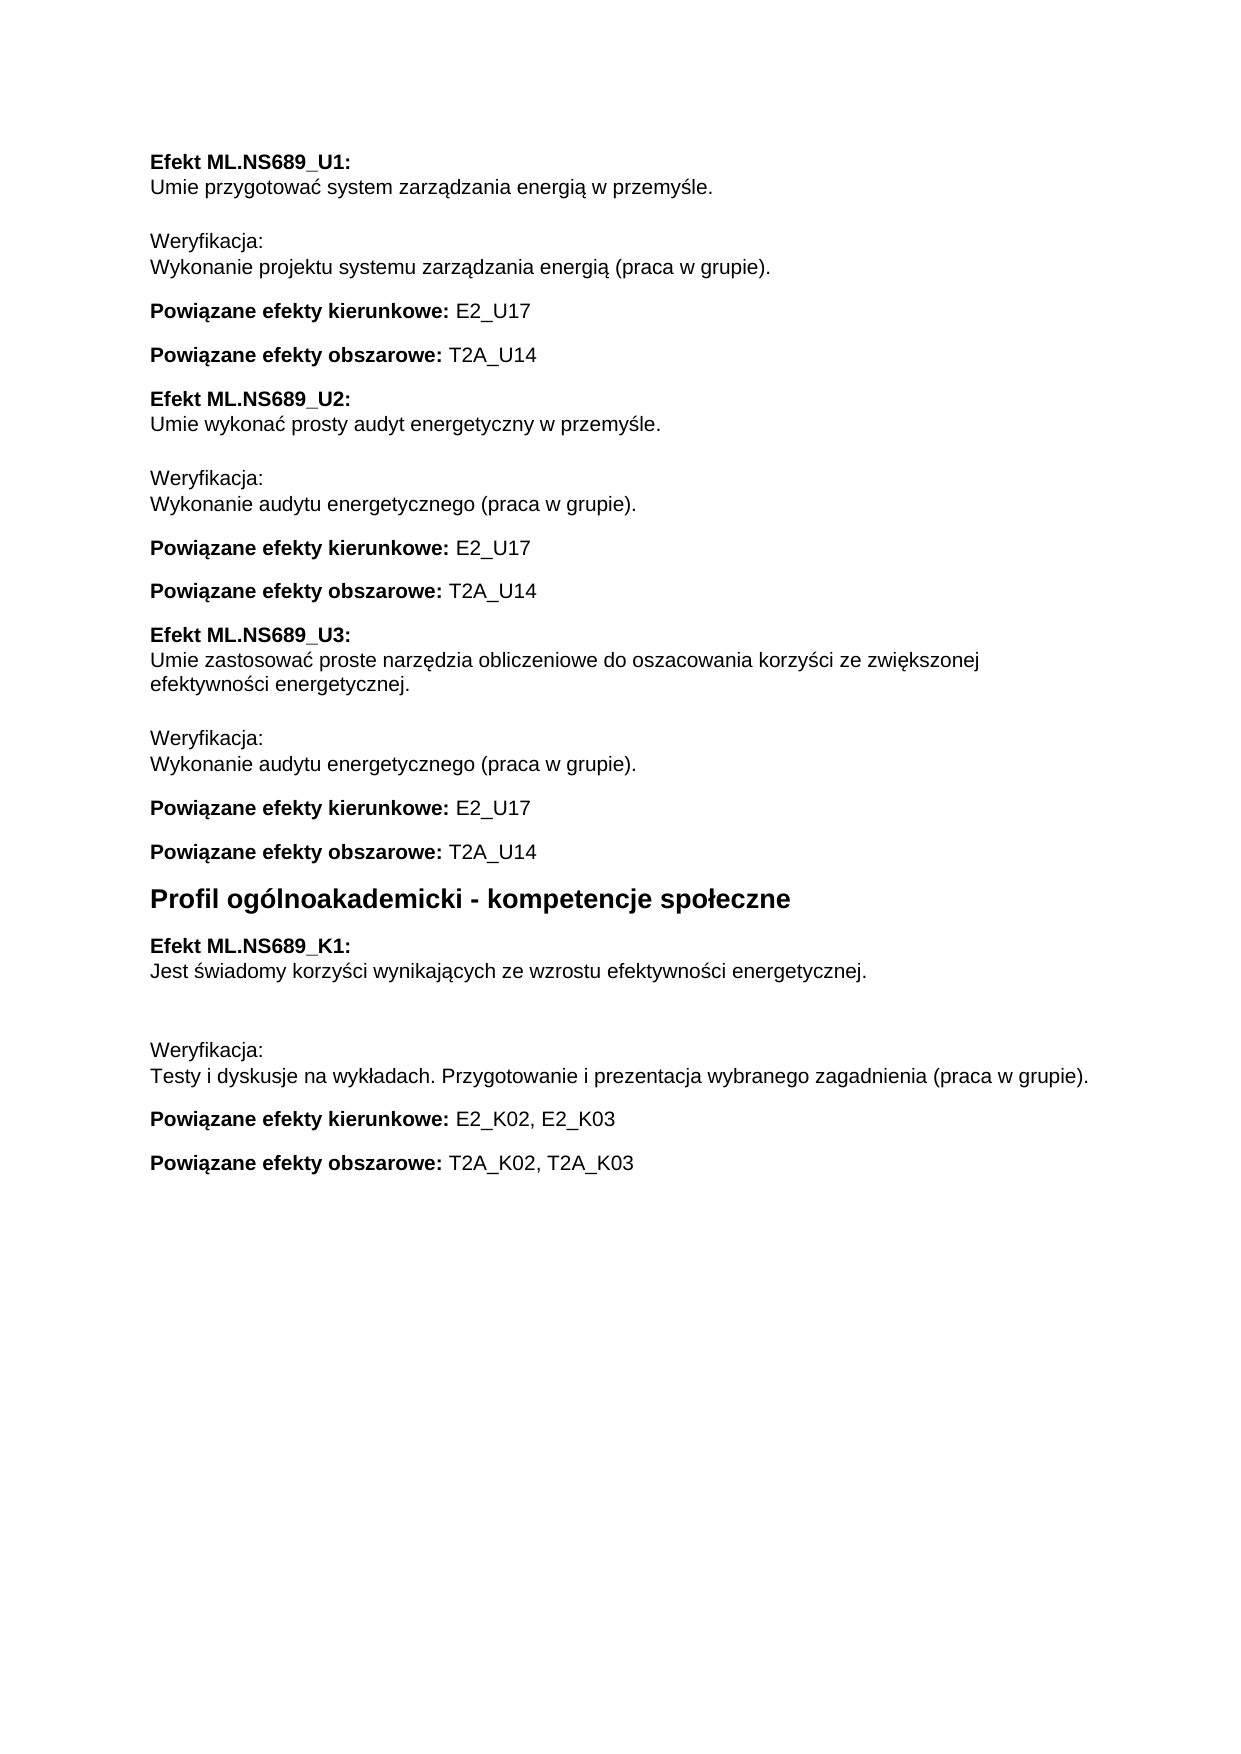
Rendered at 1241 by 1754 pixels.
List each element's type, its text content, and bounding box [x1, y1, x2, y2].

text Powiązane efekty kierunkowe: E2_K02, E2_K03 [150, 1107, 1090, 1131]
text Weryfikacja: [150, 726, 1090, 750]
text Powiązane efekty obszarowe: T2A_U14 [150, 579, 1090, 603]
text Wykonanie projektu systemu zarządzania energią (praca w grupie). [150, 255, 1090, 279]
text Powiązane efekty kierunkowe: E2_U17 [150, 299, 1090, 323]
text Jest świadomy korzyści wynikających ze wzrostu efektywności energetycznej. [150, 959, 1090, 1031]
text Efekt ML.NS689_U2: [150, 386, 1090, 410]
text Wykonanie audytu energetycznego (praca w grupie). [150, 752, 1090, 776]
text Efekt ML.NS689_U1: [150, 150, 1090, 174]
text Weryfikacja: [150, 229, 1090, 253]
text Umie zastosować proste narzędzia obliczeniowe do oszacowania korzyści ze zwiększonej efektywności energetycznej. [150, 648, 1090, 720]
subtitle Profil ogólnoakademicki - kompetencje społeczne [150, 883, 1090, 914]
text Powiązane efekty obszarowe: T2A_K02, T2A_K03 [150, 1151, 1090, 1175]
text Weryfikacja: [150, 466, 1090, 489]
text Efekt ML.NS689_K1: [150, 934, 1090, 958]
text Powiązane efekty kierunkowe: E2_U17 [150, 535, 1090, 559]
text Powiązane efekty kierunkowe: E2_U17 [150, 796, 1090, 820]
text Umie przygotować system zarządzania energią w przemyśle. [150, 175, 1090, 223]
text Powiązane efekty obszarowe: T2A_U14 [150, 839, 1090, 863]
text Powiązane efekty obszarowe: T2A_U14 [150, 343, 1090, 367]
text Wykonanie audytu energetycznego (praca w grupie). [150, 492, 1090, 516]
text Testy i dyskusje na wykładach. Przygotowanie i prezentacja wybranego zagadnienia (praca w grupie). [150, 1063, 1090, 1087]
text Weryfikacja: [150, 1037, 1090, 1061]
text Efekt ML.NS689_U3: [150, 623, 1090, 647]
text Umie wykonać prosty audyt energetyczny w przemyśle. [150, 411, 1090, 459]
